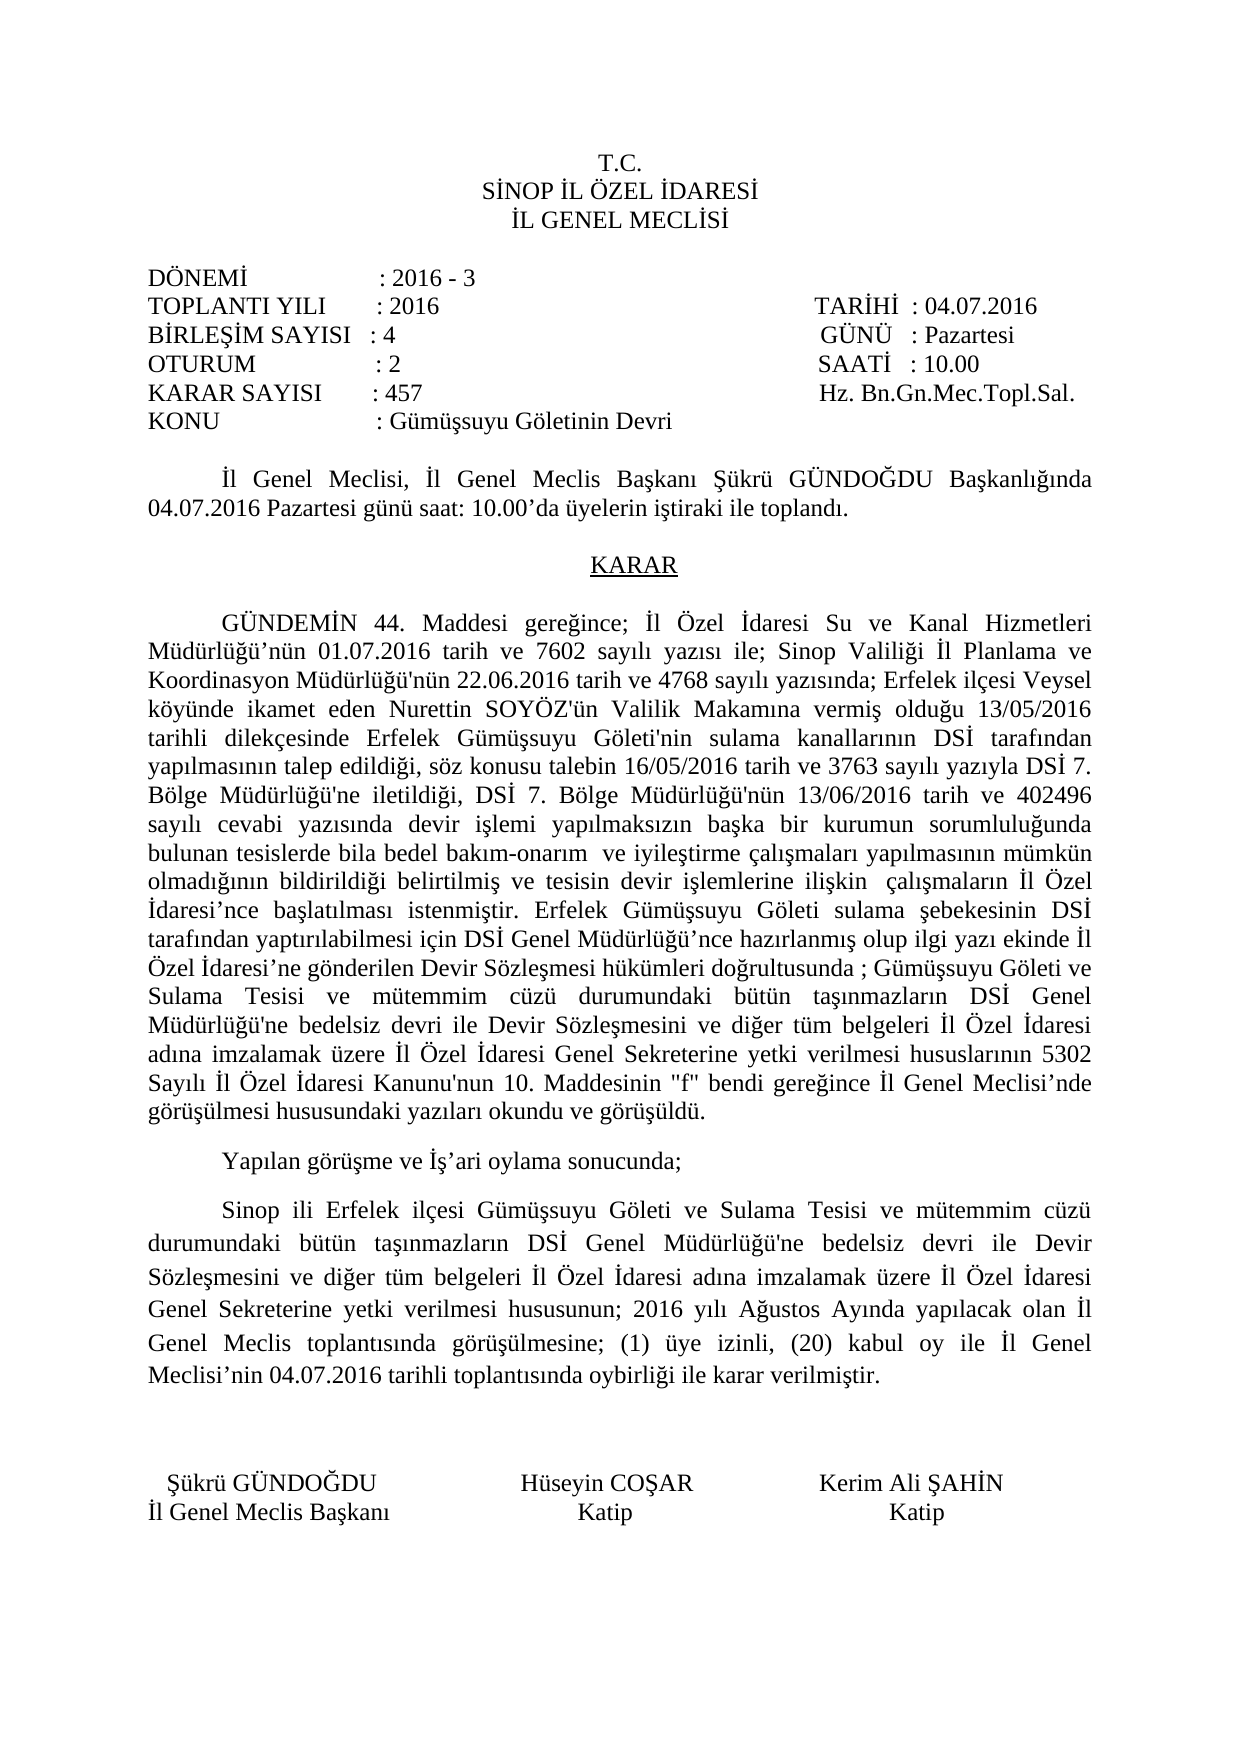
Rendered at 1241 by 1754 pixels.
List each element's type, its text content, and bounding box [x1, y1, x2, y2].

text OTURUM : 2 SAATİ : 10.00 [148, 349, 1093, 378]
text T.C. [148, 148, 1093, 176]
text TOPLANTI YILI : 2016 TARİHİ : 04.07.2016 [148, 291, 1093, 320]
text KARAR SAYISI : 457 Hz. Bn.Gn.Mec.Topl.Sal. [148, 378, 1093, 406]
text KONU : Gümüşsuyu Göletinin Devri [148, 406, 1093, 435]
text KARAR [516, 550, 1093, 579]
text İl Genel Meclisi, İl Genel Meclis Başkanı Şükrü GÜNDOĞDU Başkanlığında 04.07.2016 Pazartesi günü saat: 10.00’da üyelerin iştiraki ile toplandı. [148, 464, 1093, 521]
text Sinop ili Erfelek ilçesi Gümüşsuyu Göleti ve Sulama Tesisi ve mütemmim cüzü durumundaki bütün taşınmazların DSİ Genel Müdürlüğü'ne bedelsiz devri ile Devir Sözleşmesini ve diğer tüm belgeleri İl Özel İdaresi adına imzalamak üzere İl Özel İdaresi Genel Sekreterine yetki verilmesi hususunun; 2016 yılı Ağustos Ayında yapılacak olan İl Genel Meclis toplantısında görüşülmesine; (1) üye izinli, (20) kabul oy ile İl Genel Meclisi’nin 04.07.2016 tarihli toplantısında oybirliği ile karar verilmiştir. [148, 1196, 1093, 1389]
text İl Genel Meclis Başkanı Katip Katip [148, 1497, 1093, 1526]
text Şükrü GÜNDOĞDU Hüseyin COŞAR Kerim Ali ŞAHİN [148, 1468, 1093, 1497]
text BİRLEŞİM SAYISI : 4 GÜNÜ : Pazartesi [148, 320, 1093, 349]
text DÖNEMİ : 2016 - 3 [148, 263, 1093, 291]
text SİNOP İL ÖZEL İDARESİ [148, 176, 1093, 205]
text İL GENEL MECLİSİ [148, 205, 1093, 234]
text GÜNDEMİN 44. Maddesi gereğince; İl Özel İdaresi Su ve Kanal Hizmetleri Müdürlüğü’nün 01.07.2016 tarih ve 7602 sayılı yazısı ile; Sinop Valiliği İl Planlama ve Koordinasyon Müdürlüğü'nün 22.06.2016 tarih ve 4768 sayılı yazısında; Erfelek ilçesi Veysel köyünde ikamet eden Nurettin SOYÖZ'ün Valilik Makamına vermiş olduğu 13/05/2016 tarihli dilekçesinde Erfelek Gümüşsuyu Göleti'nin sulama kanallarının DSİ tarafından yapılmasının talep edildiği, söz konusu talebin 16/05/2016 tarih ve 3763 sayılı yazıyla DSİ 7. Bölge Müdürlüğü'ne iletildiği, DSİ 7. Bölge Müdürlüğü'nün 13/06/2016 tarih ve 402496 sayılı cevabi yazısında devir işlemi yapılmaksızın başka bir kurumun sorumluluğunda bulunan tesislerde bila bedel bakım-onarım ve iyileştirme çalışmaları yapılmasının mümkün olmadığının bildirildiği belirtilmiş ve tesisin devir işlemlerine ilişkin çalışmaların İl Özel İdaresi’nce başlatılması istenmiştir. Erfelek Gümüşsuyu Göleti sulama şebekesinin DSİ tarafından yaptırılabilmesi için DSİ Genel Müdürlüğü’nce hazırlanmış olup ilgi yazı ekinde İl Özel İdaresi’ne gönderilen Devir Sözleşmesi hükümleri doğrultusunda ; Gümüşsuyu Göleti ve Sulama Tesisi ve mütemmim cüzü durumundaki bütün taşınmazların DSİ Genel Müdürlüğü'ne bedelsiz devri ile Devir Sözleşmesini ve diğer tüm belgeleri İl Özel İdaresi adına imzalamak üzere İl Özel İdaresi Genel Sekreterine yetki verilmesi hususlarının 5302 Sayılı İl Özel İdaresi Kanunu'nun 10. Maddesinin "f" bendi gereğince İl Genel Meclisi’nde görüşülmesi hususundaki yazıları okundu ve görüşüldü. [148, 608, 1093, 1125]
text Yapılan görüşme ve İş’ari oylama sonucunda; [148, 1146, 1093, 1175]
